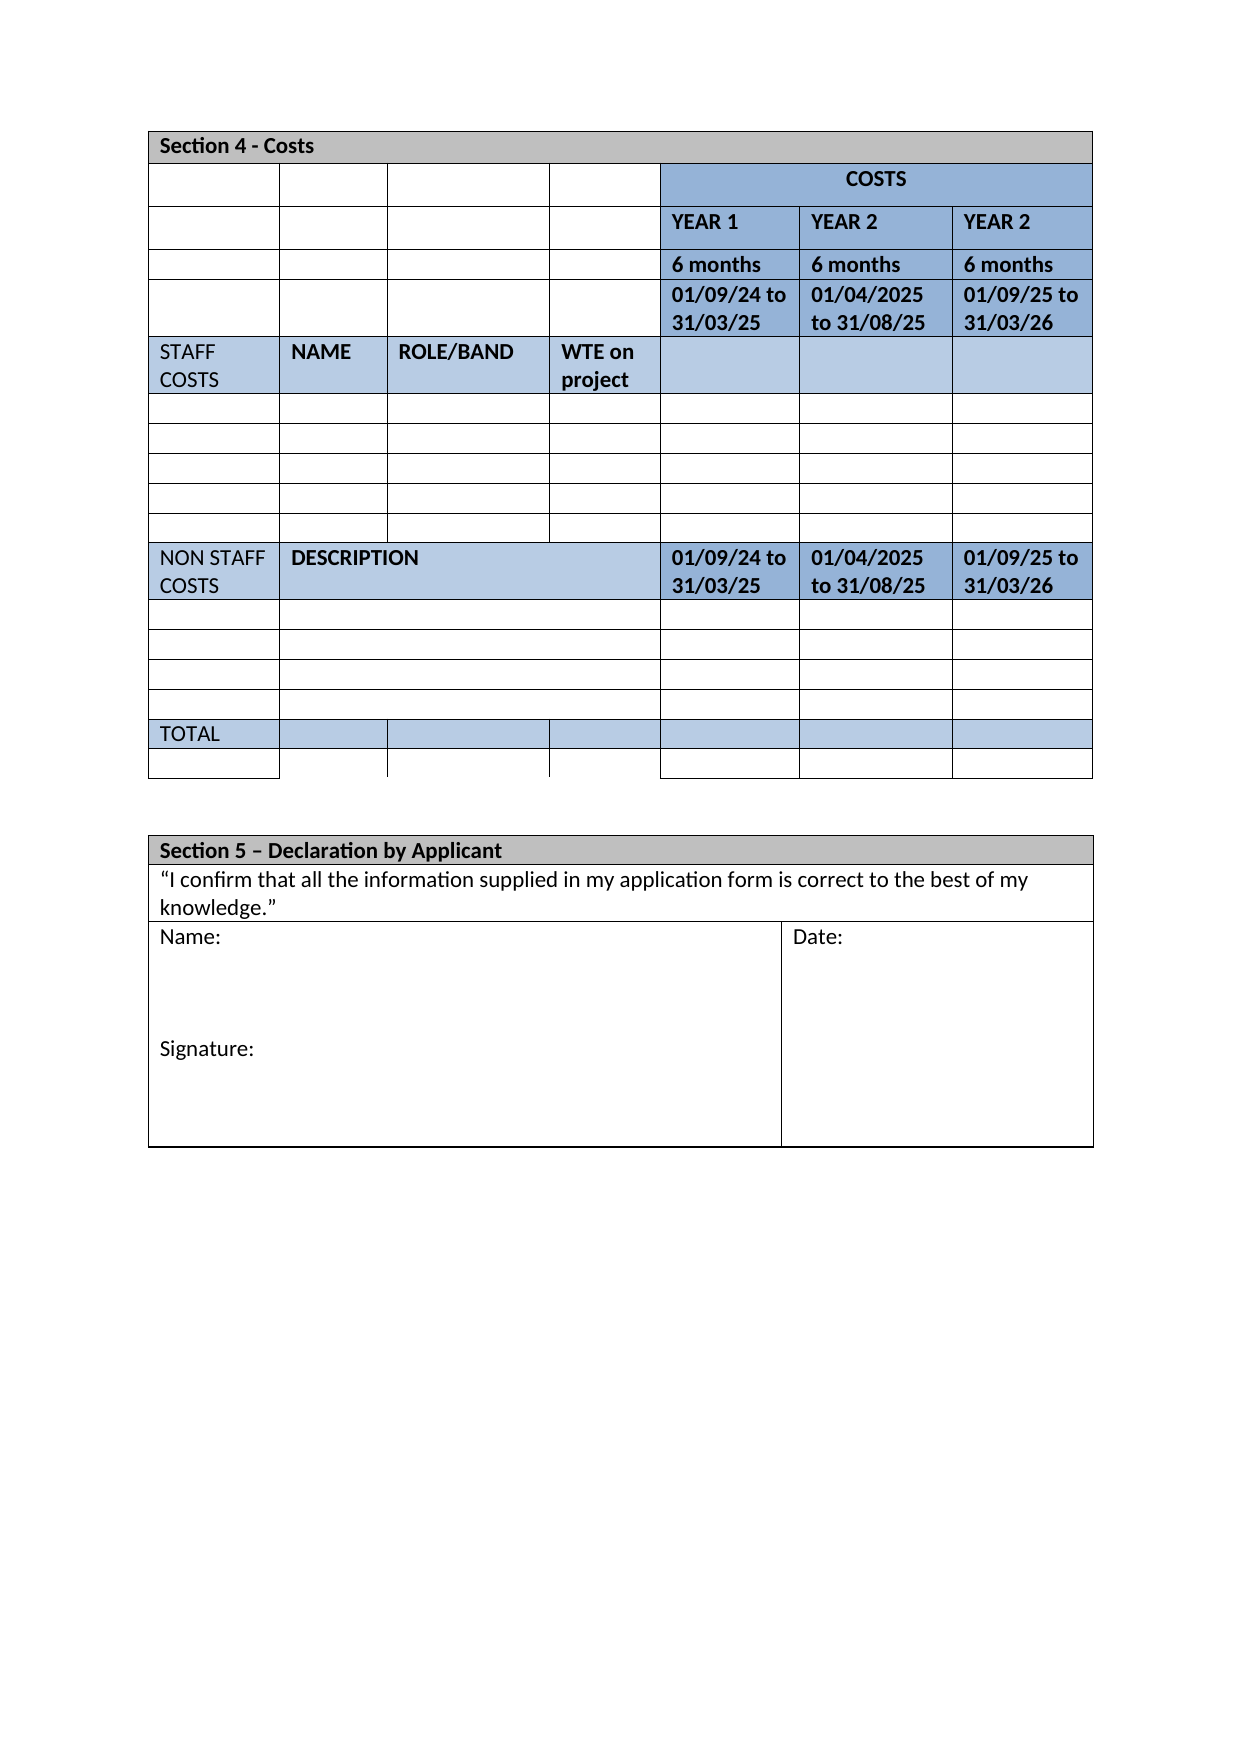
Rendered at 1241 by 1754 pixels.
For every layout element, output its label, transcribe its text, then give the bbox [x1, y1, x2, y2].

table_cell [149, 280, 279, 336]
table_cell 01/09/25 to 31/03/26 [953, 543, 1092, 599]
table_cell [550, 394, 660, 423]
table_cell [387, 749, 550, 778]
table_cell [661, 514, 799, 542]
table_header Section 4 - Costs [149, 132, 1092, 163]
table_cell [280, 250, 387, 279]
table_cell [550, 207, 660, 249]
table_cell [280, 660, 660, 689]
table_cell [661, 749, 799, 778]
table_cell [661, 484, 799, 512]
table_cell [800, 690, 952, 718]
table_cell [388, 250, 549, 279]
table_cell [149, 424, 279, 453]
table_cell WTE on project [550, 337, 660, 393]
table_cell [388, 454, 549, 483]
table_cell [149, 164, 279, 206]
table_cell [953, 630, 1092, 659]
table_cell [953, 454, 1092, 483]
table_cell 01/09/24 to 31/03/25 [661, 543, 799, 599]
table_cell [149, 514, 279, 542]
table_cell [388, 424, 549, 453]
table_cell 01/04/2025 to 31/08/25 [800, 280, 952, 336]
table_cell [550, 720, 660, 748]
table_cell [149, 660, 279, 689]
table_cell [280, 280, 387, 336]
table_cell [661, 424, 799, 453]
table_cell [149, 690, 279, 718]
table_cell [388, 394, 549, 423]
table_cell [800, 600, 952, 629]
table_header Section 5 – Declaration by Applicant [149, 836, 1093, 864]
table_cell [550, 280, 660, 336]
table_cell [388, 207, 549, 249]
table_cell [953, 337, 1092, 393]
table_cell [280, 484, 387, 512]
table_cell [800, 424, 952, 453]
table_cell [800, 660, 952, 689]
table_cell [280, 424, 387, 453]
table_cell [953, 600, 1092, 629]
table_cell [550, 454, 660, 483]
table_cell STAFF COSTS [149, 337, 279, 393]
table_cell “I confirm that all the information supplied in my application form is correct to the best of my knowledge.” [149, 865, 1093, 921]
table_cell [953, 394, 1092, 423]
table_cell [800, 720, 952, 748]
table_cell [661, 690, 799, 718]
table_cell DESCRIPTION [280, 543, 660, 599]
table_cell [388, 514, 549, 542]
table_cell 6 months [953, 250, 1092, 279]
table_cell 01/09/24 to 31/03/25 [661, 280, 799, 336]
table_cell NAME [280, 337, 387, 393]
table_cell [550, 250, 660, 279]
table_cell [953, 749, 1092, 778]
table_cell [661, 394, 799, 423]
table_cell 01/04/2025 to 31/08/25 [800, 543, 952, 599]
table_cell [661, 337, 799, 393]
table_cell [800, 484, 952, 512]
table_cell [953, 720, 1092, 748]
table_cell [953, 484, 1092, 512]
table_cell [800, 514, 952, 542]
table_cell NON STAFF COSTS [149, 543, 279, 599]
table_cell Name: Signature: [149, 922, 781, 1146]
table_cell [953, 660, 1092, 689]
table_cell [388, 484, 549, 512]
table_cell [661, 660, 799, 689]
table_cell Date: [782, 922, 1093, 1146]
table_cell [149, 600, 279, 629]
table_cell TOTAL [149, 720, 279, 748]
table_cell [550, 424, 660, 453]
table_cell [280, 514, 387, 542]
table_cell [149, 749, 279, 778]
table_cell [800, 337, 952, 393]
table_cell [550, 164, 660, 206]
table_cell [550, 749, 660, 778]
table_cell [800, 630, 952, 659]
table_cell [550, 514, 660, 542]
table_cell [280, 600, 660, 629]
table_cell ROLE/BAND [388, 337, 549, 393]
table_cell [149, 250, 279, 279]
table_cell [280, 164, 387, 206]
table_cell [280, 690, 660, 718]
table_cell [388, 720, 549, 748]
table_cell [280, 454, 387, 483]
table_cell [800, 394, 952, 423]
table_cell [800, 749, 952, 778]
table_cell [661, 720, 799, 748]
table_cell [661, 630, 799, 659]
table_cell [388, 280, 549, 336]
table_cell [800, 454, 952, 483]
table_cell 6 months [800, 250, 952, 279]
table_cell YEAR 2 [953, 207, 1092, 249]
table_cell COSTS [661, 164, 1092, 206]
table_cell [149, 484, 279, 512]
table_cell [661, 600, 799, 629]
table_cell [149, 207, 279, 249]
table_cell [953, 514, 1092, 542]
table_cell [388, 164, 549, 206]
table_cell [661, 454, 799, 483]
table_cell [149, 394, 279, 423]
table_cell [953, 690, 1092, 718]
table_cell [149, 630, 279, 659]
table_cell [280, 630, 660, 659]
table_cell [280, 720, 387, 748]
table_cell YEAR 2 [800, 207, 952, 249]
table_cell [953, 424, 1092, 453]
table_cell [550, 484, 660, 512]
table_cell [280, 207, 387, 249]
table_cell [280, 749, 387, 778]
table_cell 01/09/25 to 31/03/26 [953, 280, 1092, 336]
table_cell 6 months [661, 250, 799, 279]
table_cell [280, 394, 387, 423]
table_cell [149, 454, 279, 483]
table_cell YEAR 1 [661, 207, 799, 249]
